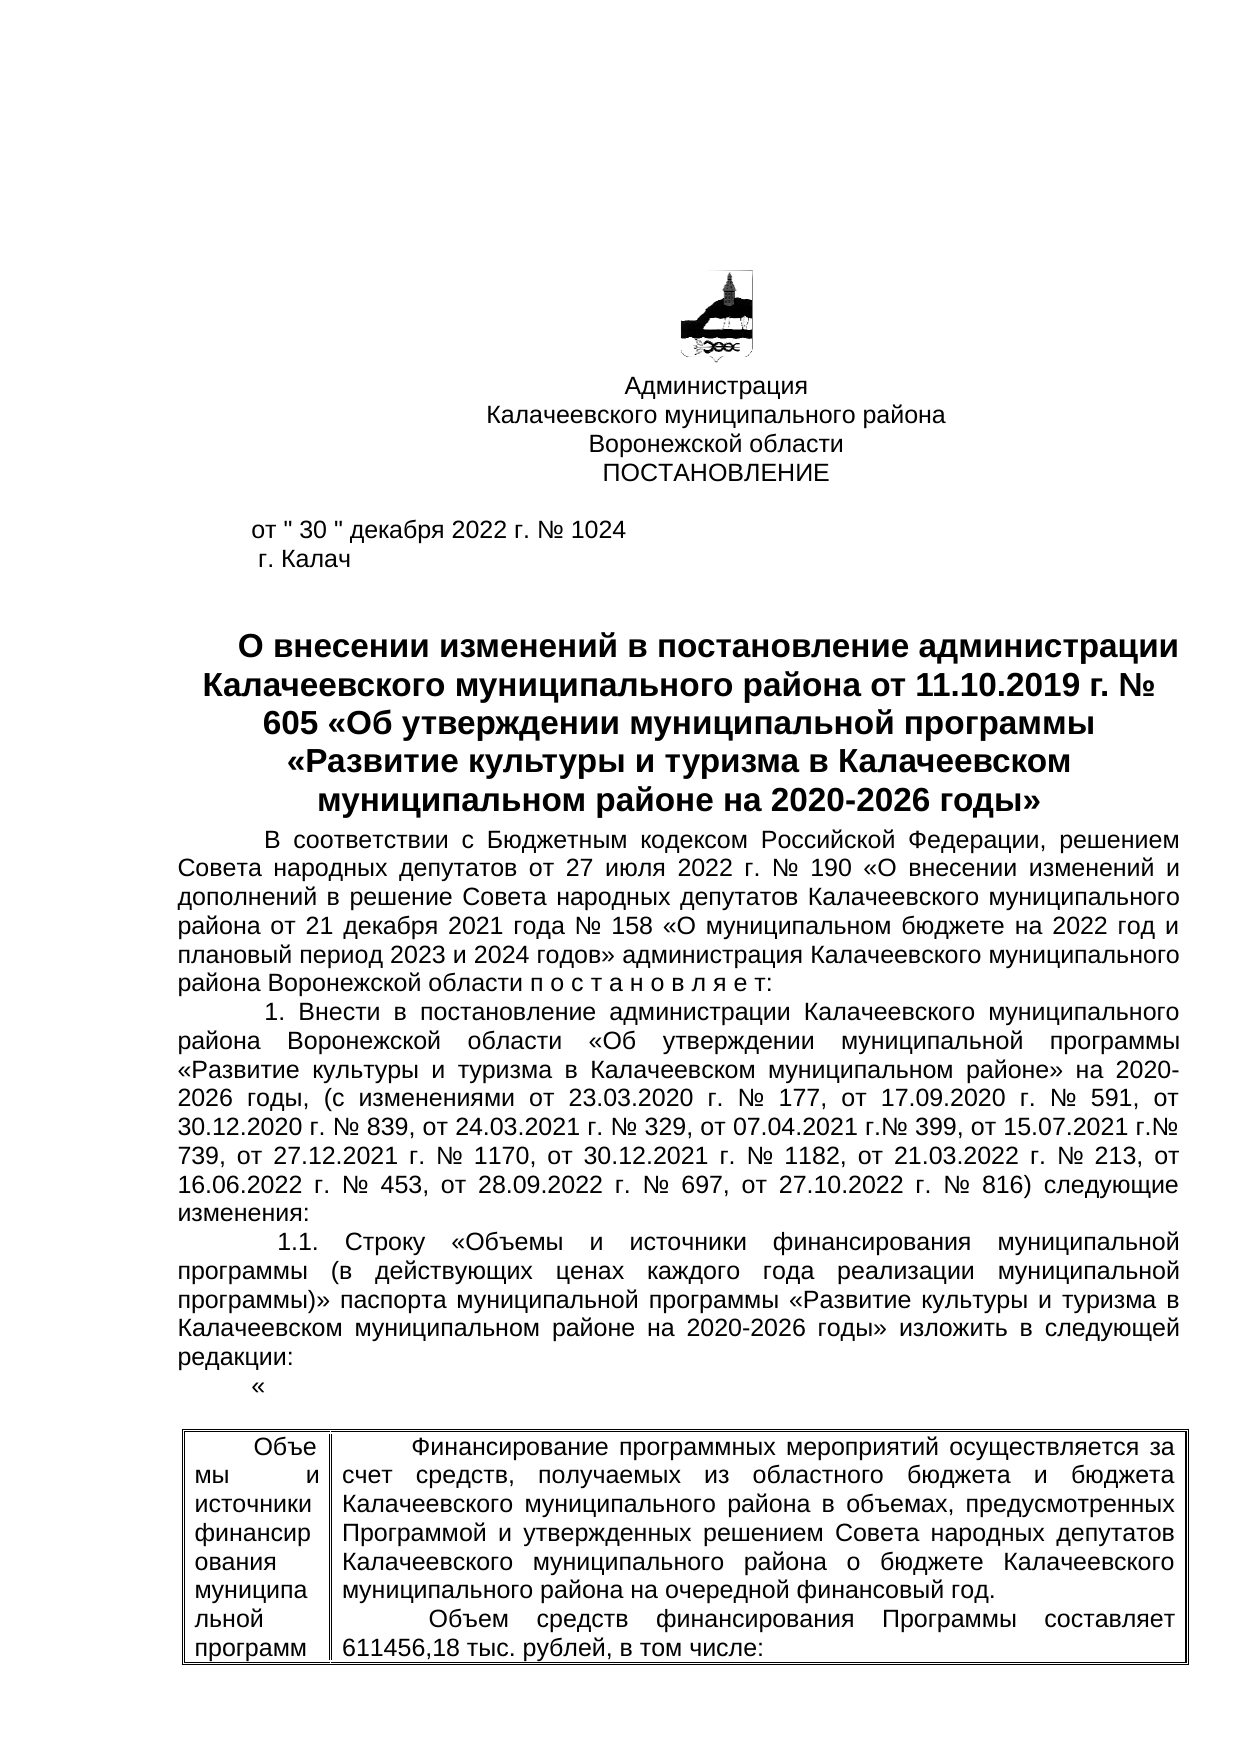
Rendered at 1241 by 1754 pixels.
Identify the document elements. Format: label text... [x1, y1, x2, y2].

text г. Калач [177, 544, 1181, 572]
title О внесении изменений в постановление администрации Калачеевского муниципального района от 11.10.2019 г. № 605 «Об утверждении муниципальной программы «Развитие культуры и туризма в Калачеевском муниципальном районе на 2020-2026 годы» [177, 626, 1181, 818]
table_header Финансирование программных мероприятий осуществляется за счет средств, получаемых из областного бюджета и бюджета Калачеевского муниципального района в объемах, предусмотренных Программой и утвержденных решением Совета народных депутатов Калачеевского муниципального района о бюджете Калачеевского муниципального района на очередной финансовый год. Объем средств финансирования Программы составляет 611456,18 тыс. рублей, в том числе: [331, 1432, 1185, 1662]
text от " 30 " декабря 2022 г. № 1024 [177, 515, 1181, 544]
text Воронежской области [177, 429, 1181, 457]
text Калачеевского муниципального района [177, 400, 1181, 429]
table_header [185, 1432, 331, 1662]
text 1. Внести в постановление администрации Калачеевского муниципального района Воронежской области «Об утверждении муниципальной программы «Развитие культуры и туризма в Калачеевском муниципальном районе» на 2020-2026 годы, (с изменениями от 23.03.2020 г. № 177, от 17.09.2020 г. № 591, от 30.12.2020 г. № 839, от 24.03.2021 г. № 329, от 07.04.2021 г.№ 399, от 15.07.2021 г.№ 739, от 27.12.2021 г. № 1170, от 30.12.2021 г. № 1182, от 21.03.2022 г. № 213, от 16.06.2022 г. № 453, от 28.09.2022 г. № 697, от 27.10.2022 г. № 816) следующие изменения: [177, 997, 1181, 1227]
text В соответствии с Бюджетным кодексом Российской Федерации, решением Совета народных депутатов от 27 июля 2022 г. № 190 «О внесении изменений и дополнений в решение Совета народных депутатов Калачеевского муниципального района от 21 декабря 2021 года № 158 «О муниципальном бюджете на 2022 год и плановый период 2023 и 2024 годов» администрация Калачеевского муниципального района Воронежской области п о с т а н о в л я е т: [177, 825, 1181, 997]
text 1.1. Строку «Объемы и источники финансирования муниципальной программы (в действующих ценах каждого года реализации муниципальной программы)» паспорта муниципальной программы «Развитие культуры и туризма в Калачеевском муниципальном районе на 2020-2026 годы» изложить в следующей редакции: [177, 1227, 1181, 1371]
text ПОСТАНОВЛЕНИЕ [177, 457, 1181, 486]
picture [677, 265, 755, 372]
text Администрация [177, 371, 1181, 400]
text « [177, 1371, 1181, 1400]
